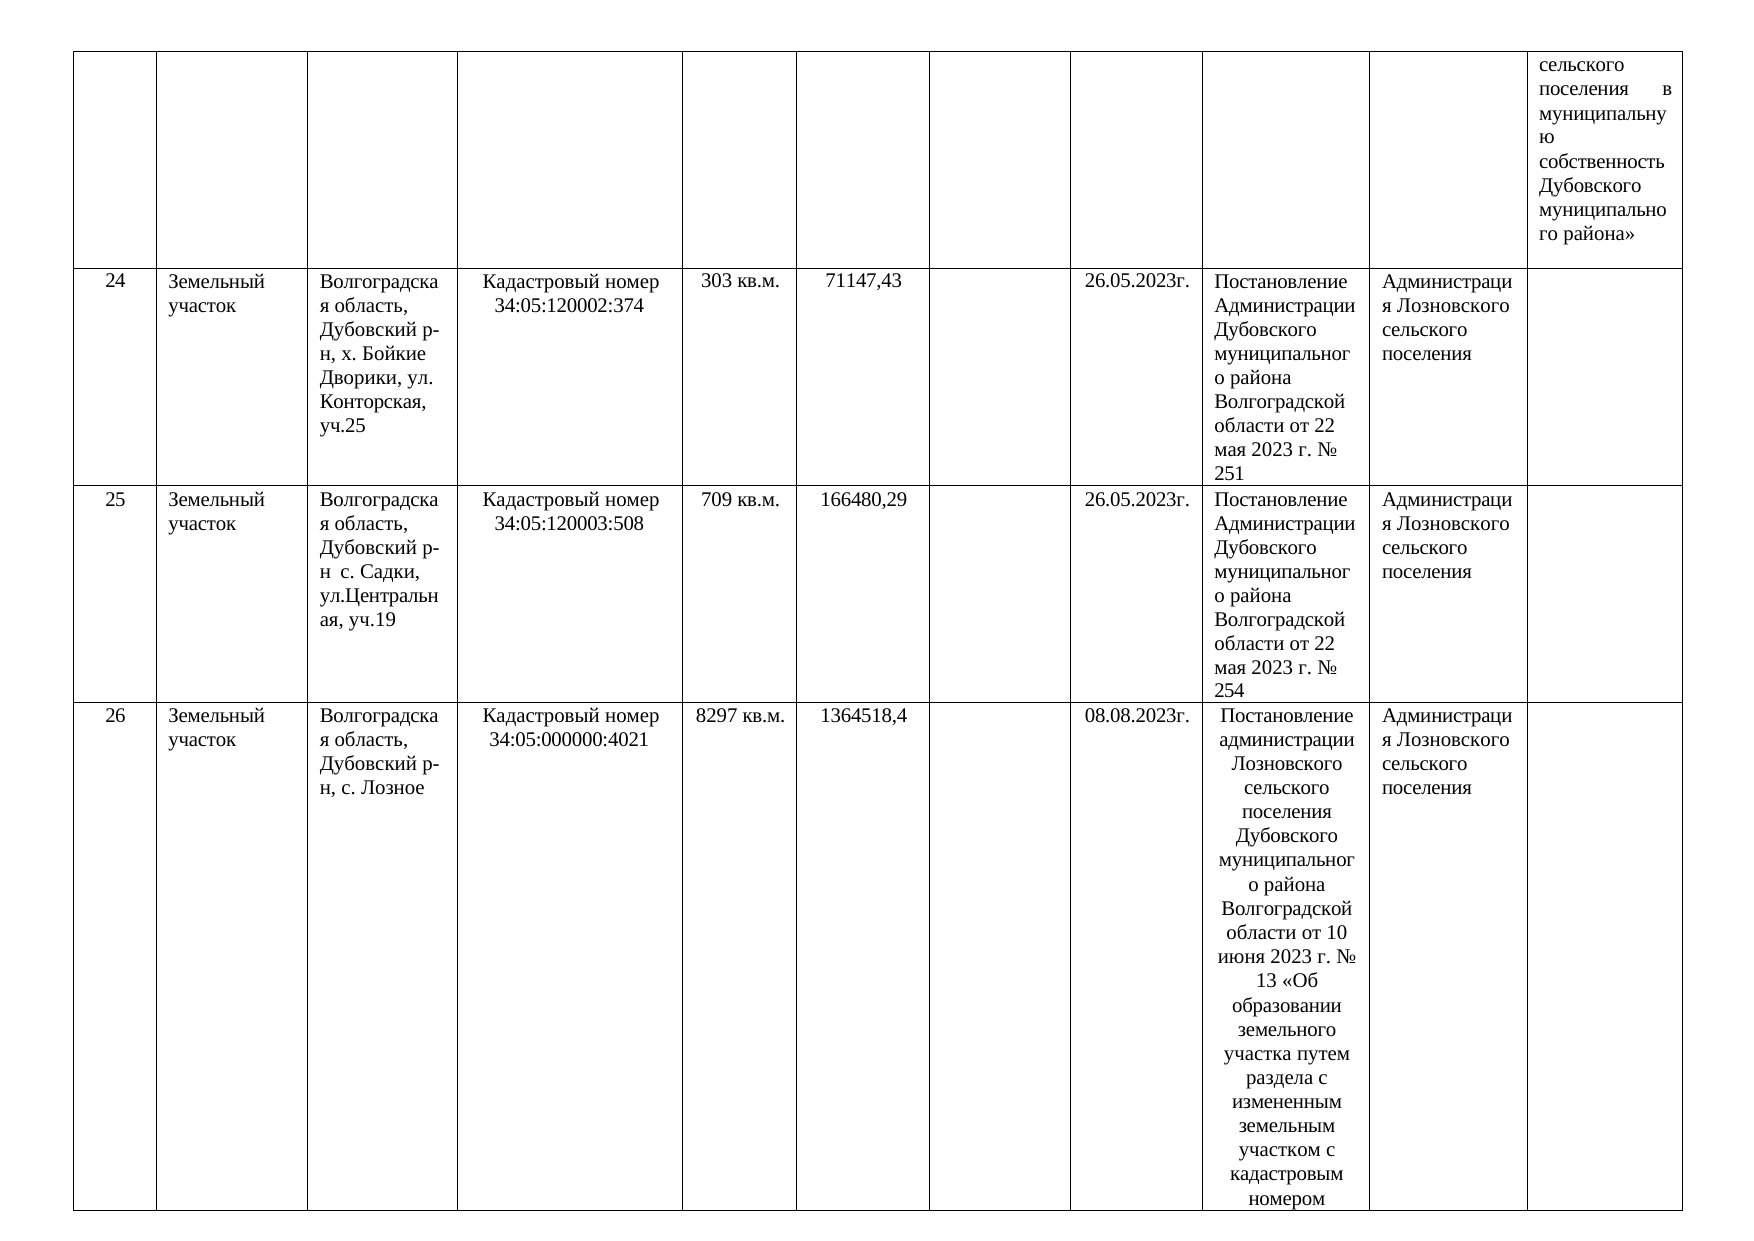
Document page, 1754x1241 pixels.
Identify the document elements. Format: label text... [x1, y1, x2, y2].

table_cell Кадастровый номер 34:05:120002:374 [458, 269, 682, 485]
table_cell 25 [74, 486, 156, 702]
table_header [1370, 52, 1527, 268]
table_cell [930, 269, 1070, 485]
table_cell Волгоградска я область, Дубовский р- н, х. Бойкие Дворики, ул. Конторская, уч.25 [308, 269, 457, 485]
table_cell 8297 кв.м. [683, 703, 796, 1209]
table_header [797, 52, 929, 268]
table_cell Земельный участок [157, 269, 307, 485]
table_cell [1528, 486, 1682, 702]
table_header [308, 52, 457, 268]
table_cell [1528, 269, 1682, 485]
table_cell 166480,29 [797, 486, 929, 702]
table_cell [308, 703, 457, 1209]
table_header [458, 52, 682, 268]
table_cell [1528, 703, 1682, 1209]
table_cell Кадастровый номер 34:05:120003:508 [458, 486, 682, 702]
table_header сельского поселения в муниципальну ю собственность Дубовского муниципально го района» [1528, 52, 1682, 268]
table_cell 26.05.2023г. [1071, 486, 1202, 702]
table_header [1203, 52, 1369, 268]
table_cell 26.05.2023г. [1071, 269, 1202, 485]
table_cell 709 кв.м. [683, 486, 796, 702]
table_cell 26 [74, 703, 156, 1209]
table_cell 24 [74, 269, 156, 485]
table_cell 303 кв.м. [683, 269, 796, 485]
table_cell 1364518,4 [797, 703, 929, 1209]
table_header [157, 52, 307, 268]
table_header [74, 52, 156, 268]
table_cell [1370, 269, 1527, 485]
table_cell Постановление Администрации Дубовского муниципальног о района Волгоградской области от 22 мая 2023 г. № 251 [1203, 269, 1369, 485]
table_cell [930, 486, 1070, 702]
table_cell Постановление администрации Лозновского сельского поселения Дубовского муниципальног о района Волгоградской области от 10 июня 2023 г. № 13 «Об образовании земельного участка путем раздела с измененным земельным участком с кадастровым номером [1203, 703, 1369, 1209]
table_header [930, 52, 1070, 268]
table_cell 08.08.2023г. [1071, 703, 1202, 1209]
table_cell Волгоградска я область, Дубовский р- н с. Садки, ул.Центральн ая, уч.19 [308, 486, 457, 702]
table_cell Администраци я Лозновского сельского поселения [1370, 486, 1527, 702]
table_cell Постановление Администрации Дубовского муниципальног о района Волгоградской области от 22 мая 2023 г. № 254 [1203, 486, 1369, 702]
table_cell Земельный участок [157, 703, 307, 1209]
table_cell 71147,43 [797, 269, 929, 485]
table_cell Кадастровый номер 34:05:000000:4021 [458, 703, 682, 1209]
table_header [683, 52, 796, 268]
table_header [1071, 52, 1202, 268]
table_cell [930, 703, 1070, 1209]
table_cell Земельный участок [157, 486, 307, 702]
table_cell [1370, 703, 1527, 1209]
